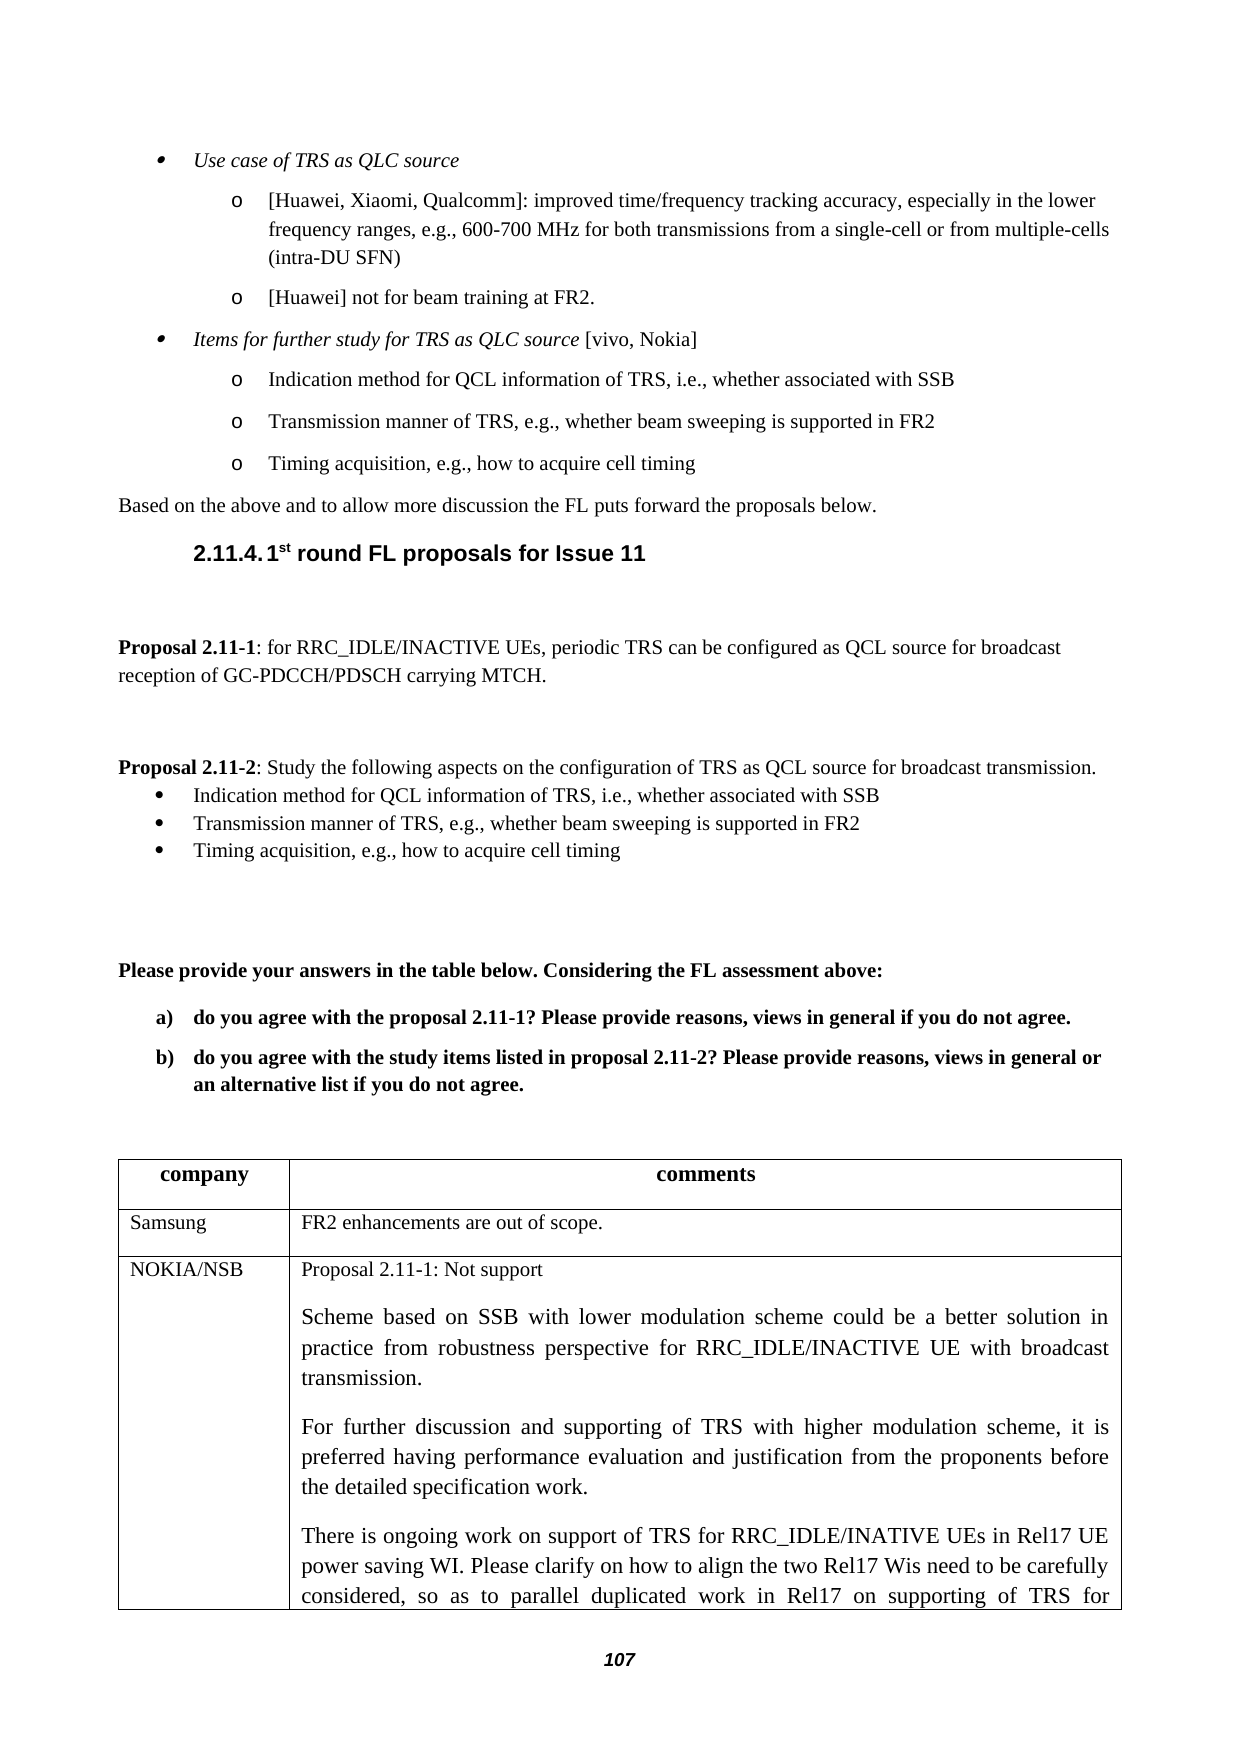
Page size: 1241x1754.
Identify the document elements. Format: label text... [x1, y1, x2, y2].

text Please provide your answers in the table below. Considering the FL assessment above: [118, 958, 1122, 982]
text Proposal 2.11-2: Study the following aspects on the configuration of TRS as QCL source for broadcast transmission. [118, 755, 1122, 779]
table_cell Samsung [119, 1210, 289, 1256]
text Based on the above and to allow more discussion the FL puts forward the proposals below. [118, 493, 1122, 517]
list Indication method for QCL information of TRS, i.e., whether associated with SSB [156, 783, 1122, 807]
table_cell NOKIA/NSB [119, 1257, 289, 1609]
list Timing acquisition, e.g., how to acquire cell timing [231, 451, 1122, 477]
list [Huawei] not for beam training at FR2. [231, 285, 1122, 311]
list Items for further study for TRS as QLC source [vivo, Nokia] [156, 327, 1122, 351]
list Use case of TRS as QLC source [156, 148, 1122, 172]
list do you agree with the proposal 2.11-1? Please provide reasons, views in general if you do not agree. [156, 1005, 1122, 1029]
list Timing acquisition, e.g., how to acquire cell timing [156, 838, 1122, 862]
list [Huawei, Xiaomi, Qualcomm]: improved time/frequency tracking accuracy, especially in the lower frequency ranges, e.g., 600-700 MHz for both transmissions from a single-cell or from multiple-cells (intra-DU SFN) [231, 188, 1122, 269]
table_header company [119, 1160, 289, 1208]
subtitle 1st round FL proposals for Issue 11 [193, 539, 1122, 566]
text Proposal 2.11-1: for RRC_IDLE/INACTIVE UEs, periodic TRS can be configured as QCL source for broadcast reception of GC-PDCCH/PDSCH carrying MTCH. [118, 635, 1122, 687]
list Transmission manner of TRS, e.g., whether beam sweeping is supported in FR2 [231, 409, 1122, 435]
list Indication method for QCL information of TRS, i.e., whether associated with SSB [231, 367, 1122, 393]
list do you agree with the study items listed in proposal 2.11-2? Please provide reasons, views in general or an alternative list if you do not agree. [156, 1045, 1122, 1096]
table_cell FR2 enhancements are out of scope. [290, 1210, 1121, 1256]
table_header comments [290, 1160, 1121, 1208]
list Transmission manner of TRS, e.g., whether beam sweeping is supported in FR2 [156, 810, 1122, 834]
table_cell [290, 1257, 1121, 1609]
